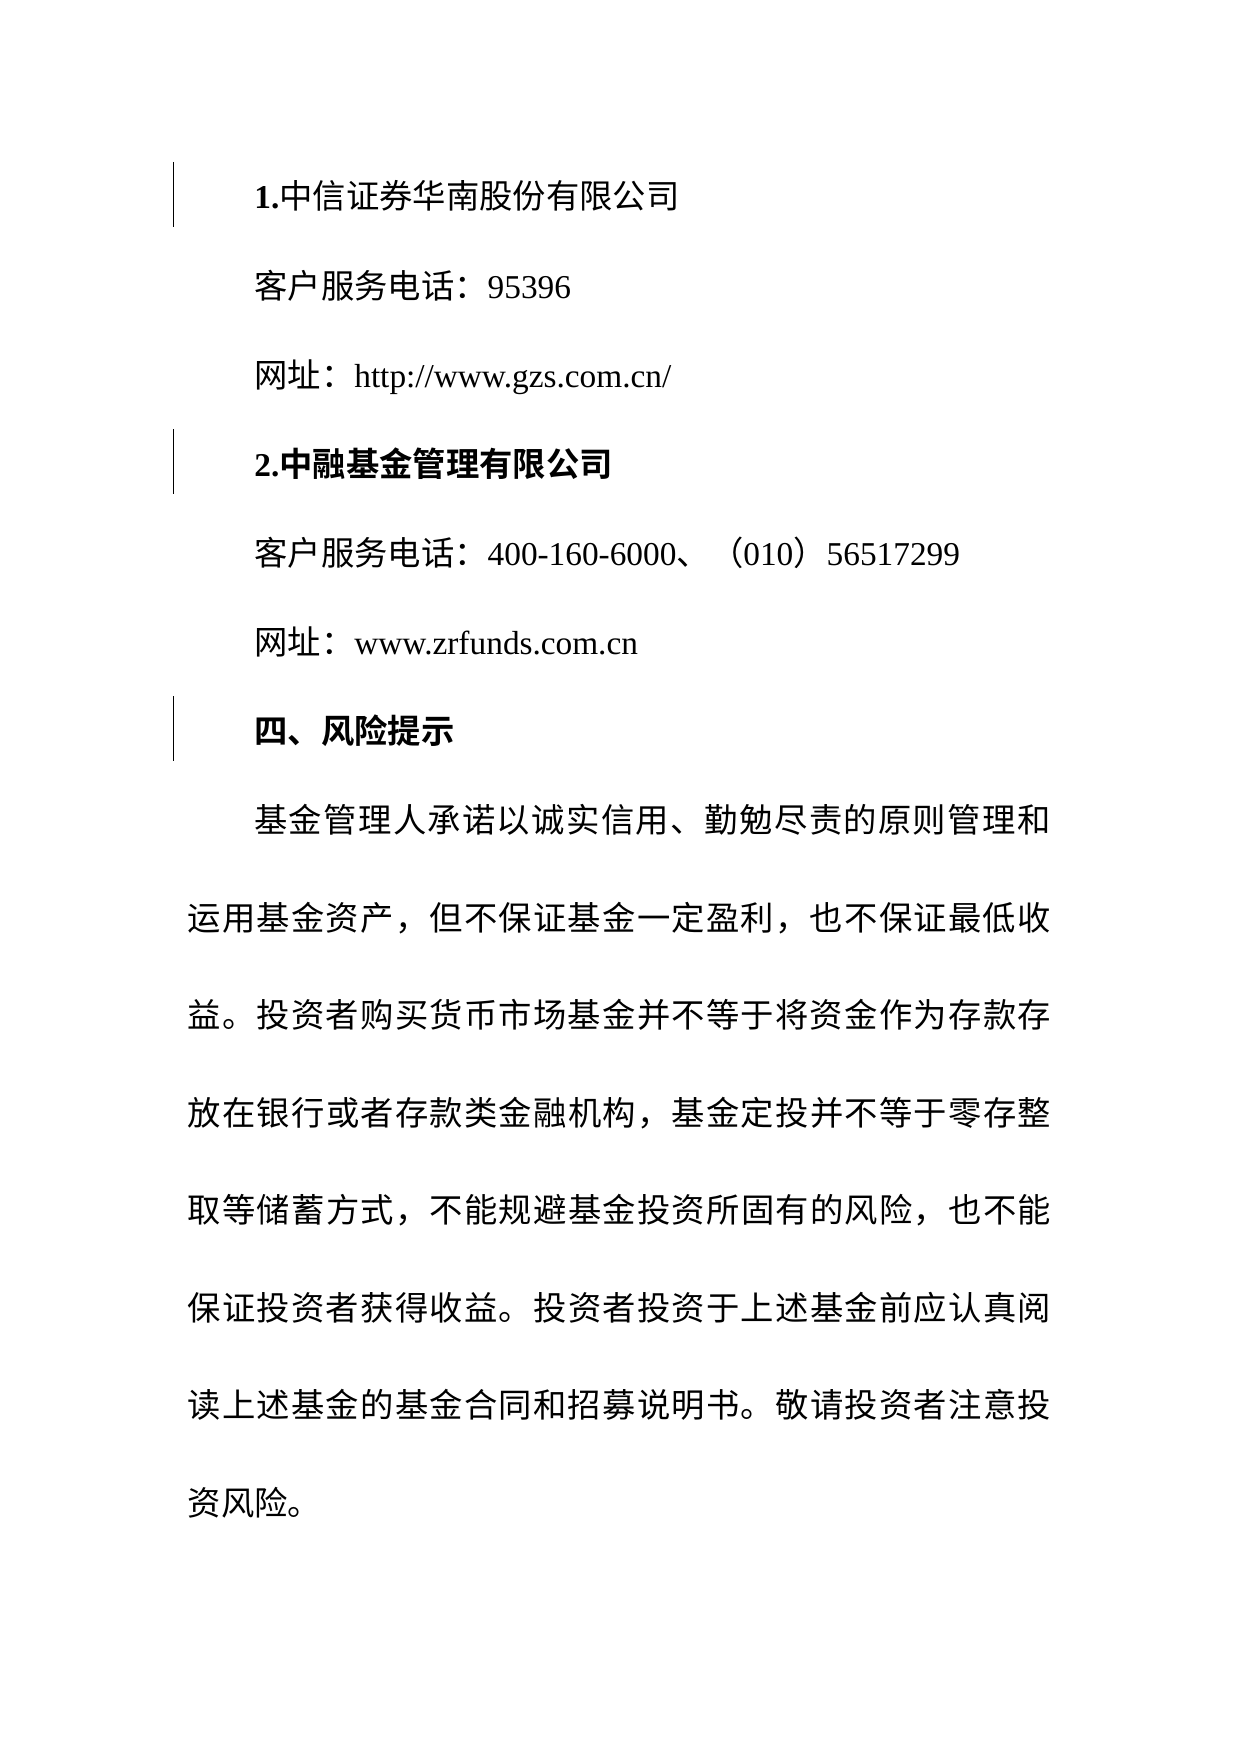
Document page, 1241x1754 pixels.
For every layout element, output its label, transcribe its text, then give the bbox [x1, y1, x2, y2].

text 基金管理人承诺以诚实信用、勤勉尽责的原则管理和运用基金资产，但不保证基金一定盈利，也不保证最低收益。投资者购买货币市场基金并不等于将资金作为存款存放在银行或者存款类金融机构，基金定投并不等于零存整取等储蓄方式，不能规避基金投资所固有的风险，也不能保证投资者获得收益。投资者投资于上述基金前应认真阅读上述基金的基金合同和招募说明书。敬请投资者注意投资风险。 [187, 785, 1053, 1533]
text 网址：www.zrfunds.com.cn [187, 607, 1053, 672]
text 2.中融基金管理有限公司 [187, 429, 1053, 494]
text 客户服务电话：95396 [187, 251, 1053, 316]
text 网址：http://www.gzs.com.cn/ [187, 340, 1053, 405]
text 客户服务电话：400-160-6000、（010）56517299 [187, 518, 1053, 583]
text 四、风险提示 [187, 696, 1053, 761]
text 1.中信证券华南股份有限公司 [187, 162, 1053, 227]
